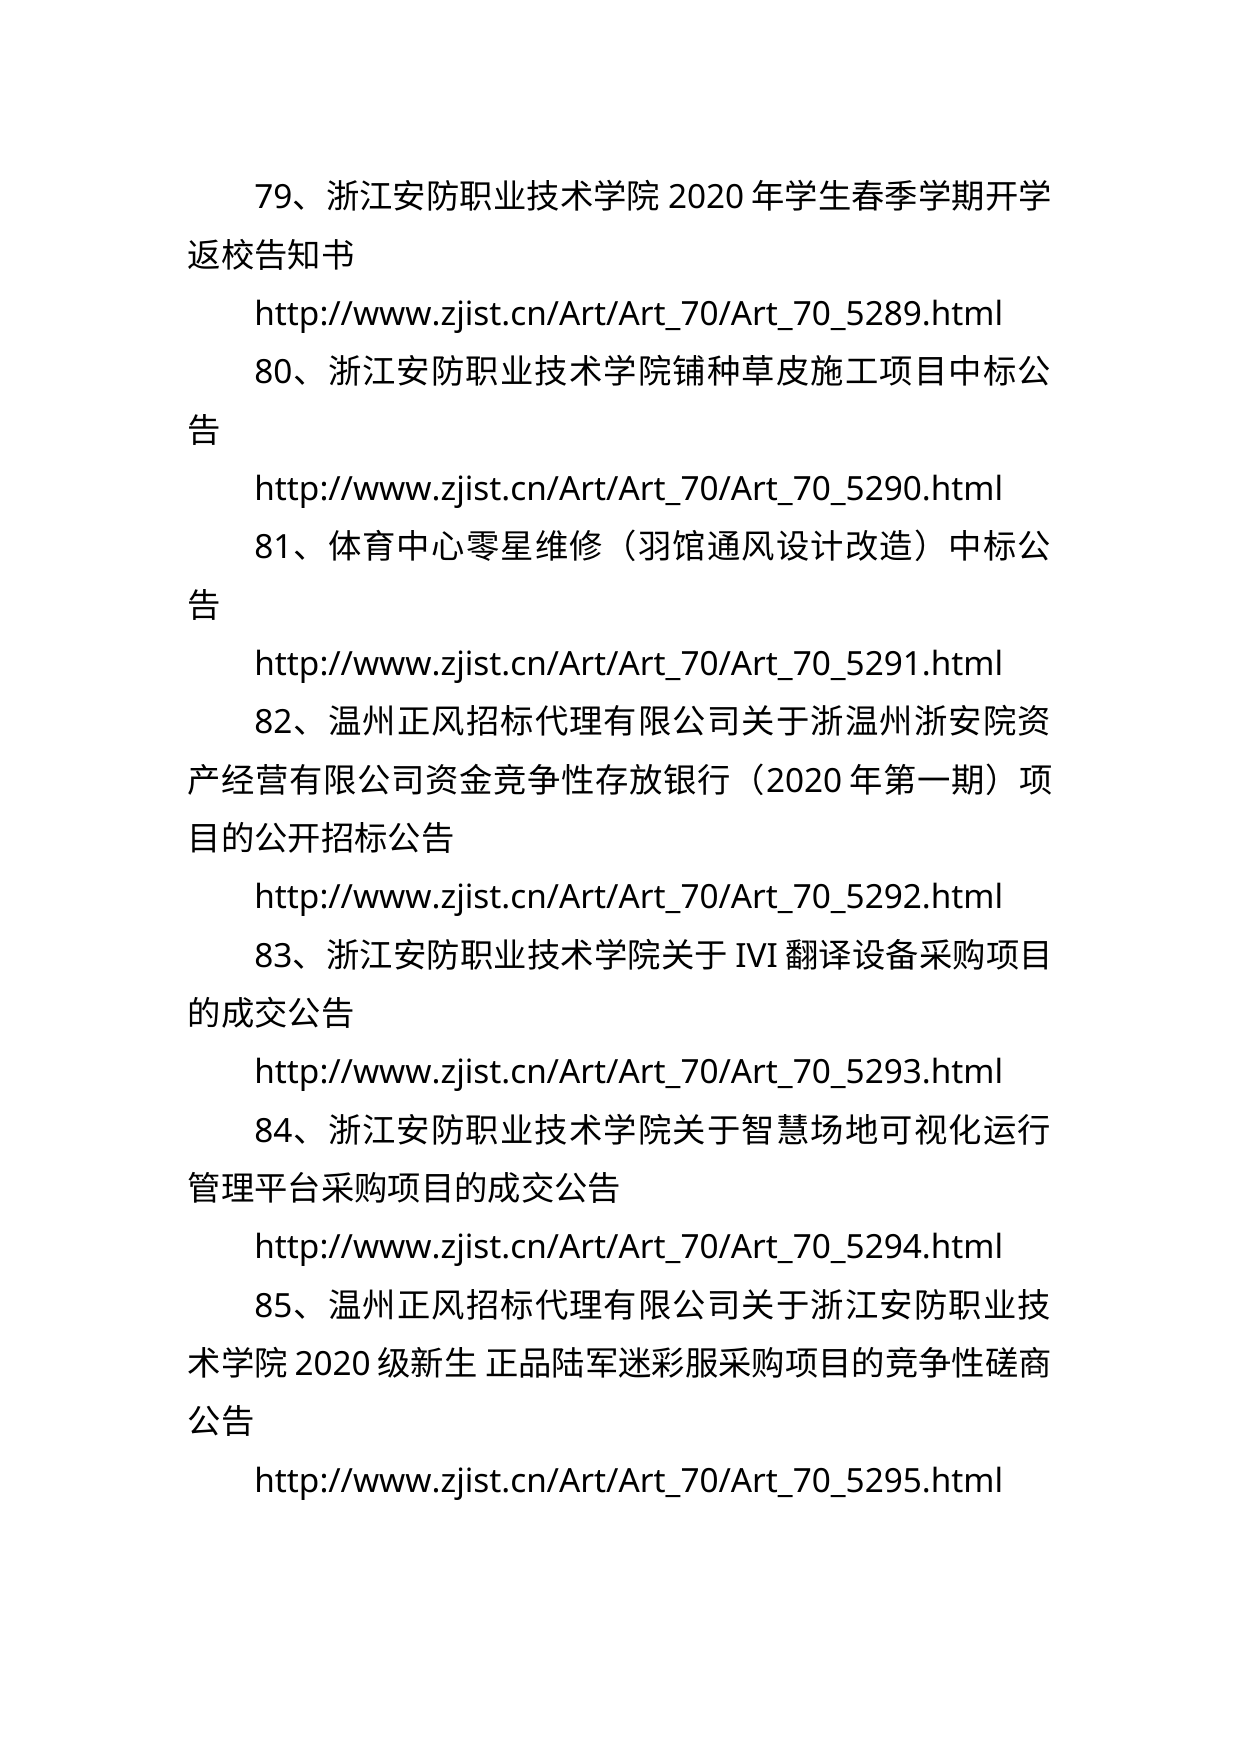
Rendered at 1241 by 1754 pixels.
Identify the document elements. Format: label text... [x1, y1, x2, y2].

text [187, 279, 1053, 337]
text 80、浙江安防职业技术学院铺种草皮施工项目中标公告 [187, 337, 1053, 454]
text http://www.zjist.cn/Art/Art_70/Art_70_5294.html [187, 1212, 1053, 1270]
text 84、浙江安防职业技术学院关于智慧场地可视化运行管理平台采购项目的成交公告 [187, 1095, 1053, 1212]
text http://www.zjist.cn/Art/Art_70/Art_70_5290.html [187, 454, 1053, 512]
text 79、浙江安防职业技术学院2020年学生春季学期开学返校告知书 [187, 162, 1053, 279]
text http://www.zjist.cn/Art/Art_70/Art_70_5291.html [187, 629, 1053, 687]
text 81、体育中心零星维修（羽馆通风设计改造）中标公告 [187, 512, 1053, 629]
text http://www.zjist.cn/Art/Art_70/Art_70_5292.html [187, 862, 1053, 920]
text 83、浙江安防职业技术学院关于IVI翻译设备采购项目的成交公告 [187, 920, 1053, 1037]
text 85、温州正风招标代理有限公司关于浙江安防职业技术学院2020级新生 正品陆军迷彩服采购项目的竞争性磋商公告 [187, 1270, 1053, 1445]
text 82、温州正风招标代理有限公司关于浙温州浙安院资产经营有限公司资金竞争性存放银行（2020年第一期）项目的公开招标公告 [187, 687, 1053, 862]
text http://www.zjist.cn/Art/Art_70/Art_70_5295.html [187, 1445, 1053, 1504]
text http://www.zjist.cn/Art/Art_70/Art_70_5293.html [187, 1037, 1053, 1095]
